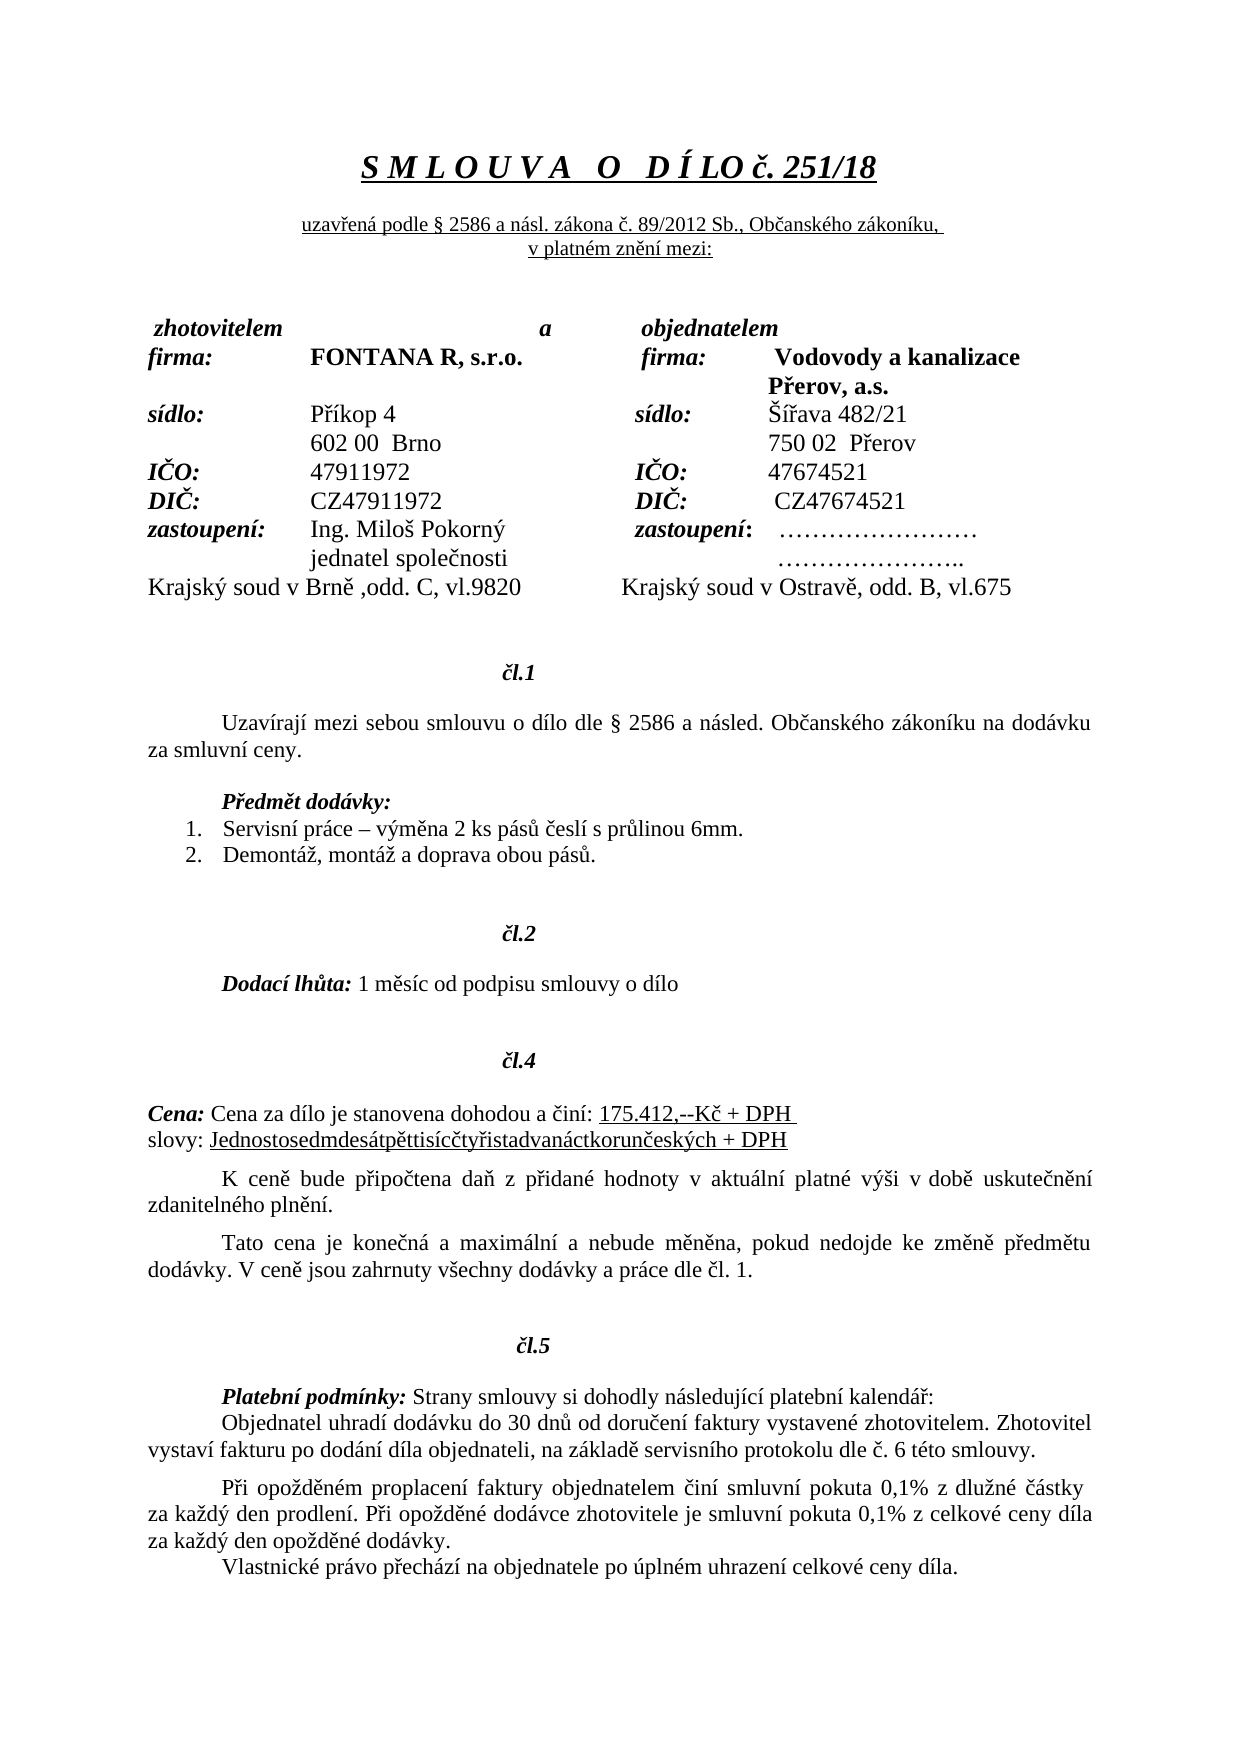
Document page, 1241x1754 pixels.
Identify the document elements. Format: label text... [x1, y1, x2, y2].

text slovy: Jednostosedmdesátpěttisícčtyřistadvanáctkorunčeských + DPH [148, 1126, 1093, 1153]
text Platební podmínky: Strany smlouvy si dohodly následující platební kalendář: [148, 1383, 1093, 1409]
text firma: FONTANA R, s.r.o. firma: Vodovody a kanalizace [148, 342, 1093, 371]
text Dodací lhůta: 1 měsíc od podpisu smlouvy o dílo [148, 971, 1093, 997]
text Cena: Cena za dílo je stanovena dohodou a činí: 175.412,--Kč + DPH [148, 1100, 1093, 1126]
text Předmět dodávky: [148, 788, 1093, 815]
subtitle uzavřená podle § 2586 a násl. zákona č. 89/2012 Sb., Občanského zákoníku, [148, 212, 1093, 236]
text čl.5 [148, 1332, 1093, 1359]
subtitle v platném znění mezi: [148, 236, 1093, 260]
list Servisní práce – výměna 2 ks pásů česlí s průlinou 6mm. [185, 815, 1093, 841]
text jednatel společnosti ………………….. [148, 543, 1093, 572]
text Vlastnické právo přechází na objednatele po úplném uhrazení celkové ceny díla. [148, 1553, 1093, 1579]
text Přerov, a.s. [148, 371, 1093, 399]
text K ceně bude připočtena daň z přidané hodnoty v aktuální platné výši v době uskutečnění zdanitelného plnění. [148, 1165, 1093, 1217]
text Uzavírají mezi sebou smlouvu o dílo dle § 2586 a násled. Občanského zákoníku na dodávku za smluvní ceny. [148, 709, 1093, 762]
text Při opožděném proplacení faktury objednatelem činí smluvní pokuta 0,1% z dlužné částky za každý den prodlení. Při opožděné dodávce zhotovitele je smluvní pokuta 0,1% z celkové ceny díla za každý den opožděné dodávky. [148, 1474, 1093, 1553]
text IČO: 47911972 IČO: 47674521 [148, 457, 1093, 486]
text sídlo: Příkop 4 sídlo: Šířava 482/21 [148, 399, 1093, 428]
text 602 00 Brno 750 02 Přerov [148, 428, 1093, 457]
text Krajský soud v Brně ,odd. C, vl.9820 Krajský soud v Ostravě, odd. B, vl.675 [148, 572, 1093, 601]
text S M L O U V A O D Í LO č. 251/18 [148, 148, 1093, 186]
list Demontáž, montáž a doprava obou pásů. [185, 841, 1093, 867]
text čl.2 [148, 920, 1093, 946]
text čl.4 [148, 1047, 1093, 1074]
text Tato cena je konečná a maximální a nebude měněna, pokud nedojde ke změně předmětu dodávky. V ceně jsou zahrnuty všechny dodávky a práce dle čl. 1. [148, 1229, 1093, 1282]
text zhotovitelem a objednatelem [148, 313, 1093, 342]
text DIČ: CZ47911972 DIČ: CZ47674521 [148, 486, 1093, 514]
text čl.1 [221, 659, 1093, 685]
text Objednatel uhradí dodávku do 30 dnů od doručení faktury vystavené zhotovitelem. Zhotovitel vystaví fakturu po dodání díla objednateli, na základě servisního protokolu dle č. 6 této smlouvy. [148, 1409, 1093, 1462]
text zastoupení: Ing. Miloš Pokorný zastoupení: …………………… [148, 514, 1093, 543]
